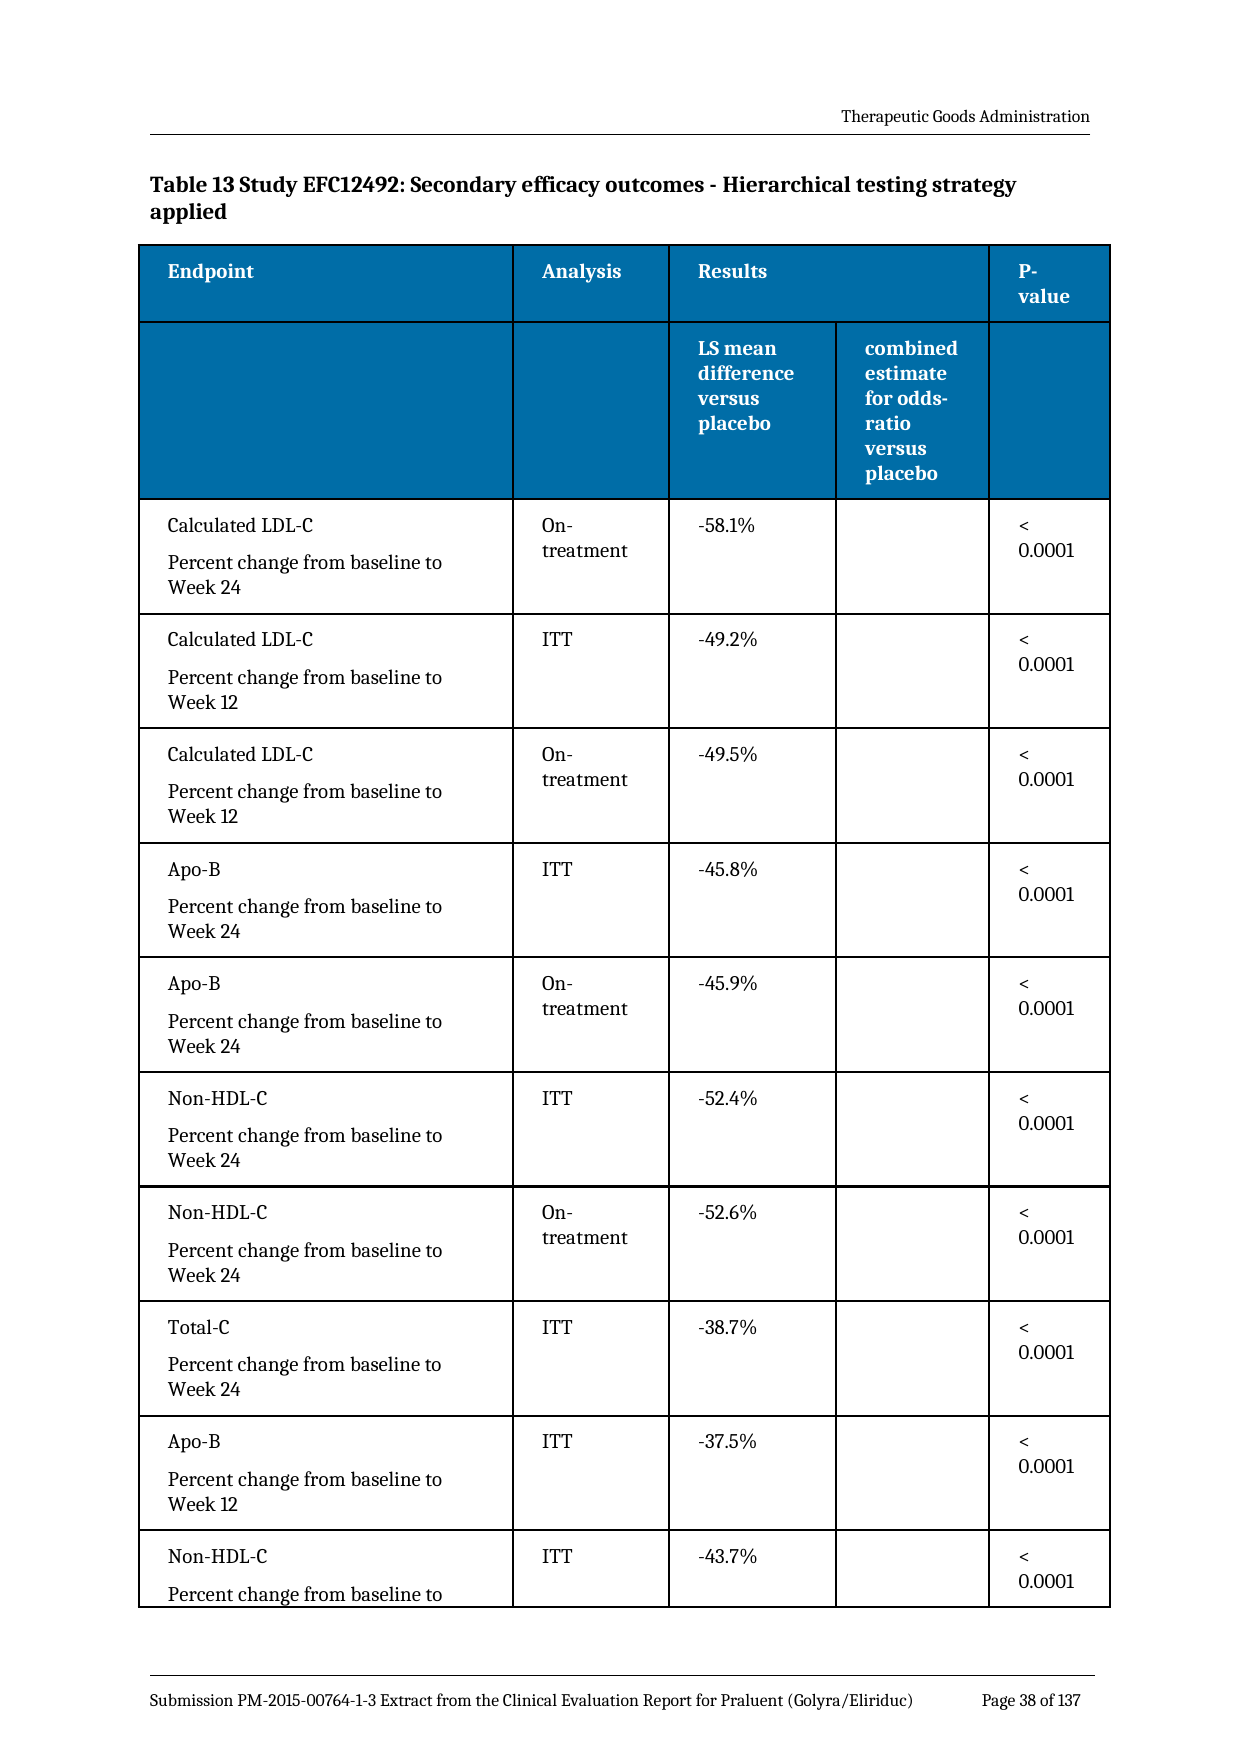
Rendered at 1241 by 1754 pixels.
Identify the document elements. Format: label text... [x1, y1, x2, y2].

table_cell < 0.0001 [990, 1302, 1109, 1414]
table_cell -58.1% [670, 500, 835, 612]
table_cell Apo-B Percent change from baseline to Week 24 [140, 958, 512, 1071]
table_cell [837, 1531, 988, 1606]
table_cell [837, 1073, 988, 1185]
table_header Analysis [514, 246, 668, 321]
table_cell ITT [514, 1302, 668, 1414]
table_cell ITT [514, 1531, 668, 1606]
table_cell Calculated LDL-C Percent change from baseline to Week 12 [140, 729, 512, 842]
table_cell < 0.0001 [990, 958, 1109, 1071]
table_cell [837, 1188, 988, 1300]
table_cell ITT [514, 844, 668, 956]
table_cell -49.5% [670, 729, 835, 842]
table_cell LS mean difference versus placebo [670, 323, 835, 498]
table_cell < 0.0001 [990, 500, 1109, 612]
table_cell < 0.0001 [990, 1073, 1109, 1185]
table_header P-value [990, 246, 1109, 321]
table_cell Calculated LDL-C Percent change from baseline to Week 12 [140, 615, 512, 727]
table_cell [990, 323, 1109, 498]
table_cell < 0.0001 [990, 615, 1109, 727]
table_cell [140, 1531, 512, 1606]
table_cell On-treatment [514, 958, 668, 1071]
table_cell [837, 1302, 988, 1414]
table_cell < 0.0001 [990, 1188, 1109, 1300]
table_cell -45.8% [670, 844, 835, 956]
table_header Results [670, 246, 988, 321]
table_cell [837, 500, 988, 612]
table_header Endpoint [140, 246, 512, 321]
table_cell On-treatment [514, 1188, 668, 1300]
table_cell < 0.0001 [990, 1417, 1109, 1529]
table_cell Apo-B Percent change from baseline to Week 12 [140, 1417, 512, 1529]
table_cell < 0.0001 [990, 844, 1109, 956]
table_cell Total-C Percent change from baseline to Week 24 [140, 1302, 512, 1414]
table_cell combined estimate for odds- ratio versus placebo [837, 323, 988, 498]
table_cell [837, 615, 988, 727]
table_cell [140, 323, 512, 498]
table_cell ITT [514, 1073, 668, 1185]
table_cell < 0.0001 [990, 1531, 1109, 1606]
table_cell On-treatment [514, 500, 668, 612]
table_cell ITT [514, 615, 668, 727]
table_cell [837, 729, 988, 842]
table_cell -52.6% [670, 1188, 835, 1300]
table_cell -45.9% [670, 958, 835, 1071]
table_cell [837, 1417, 988, 1529]
table_cell [837, 958, 988, 1071]
table_cell Calculated LDL-C Percent change from baseline to Week 24 [140, 500, 512, 612]
table_cell Non-HDL-C Percent change from baseline to Week 24 [140, 1188, 512, 1300]
table_cell -37.5% [670, 1417, 835, 1529]
table_cell -52.4% [670, 1073, 835, 1185]
table_cell On-treatment [514, 729, 668, 842]
table_cell -49.2% [670, 615, 835, 727]
title Table 13 Study EFC12492: Secondary efficacy outcomes - Hierarchical testing strategy applied [150, 172, 1090, 225]
table_cell Non-HDL-C Percent change from baseline to Week 24 [140, 1073, 512, 1185]
table_cell < 0.0001 [990, 729, 1109, 842]
table_cell Apo-B Percent change from baseline to Week 24 [140, 844, 512, 956]
table_cell -38.7% [670, 1302, 835, 1414]
table_cell [514, 323, 668, 498]
table_cell [837, 844, 988, 956]
table_cell -43.7% [670, 1531, 835, 1606]
table_cell ITT [514, 1417, 668, 1529]
